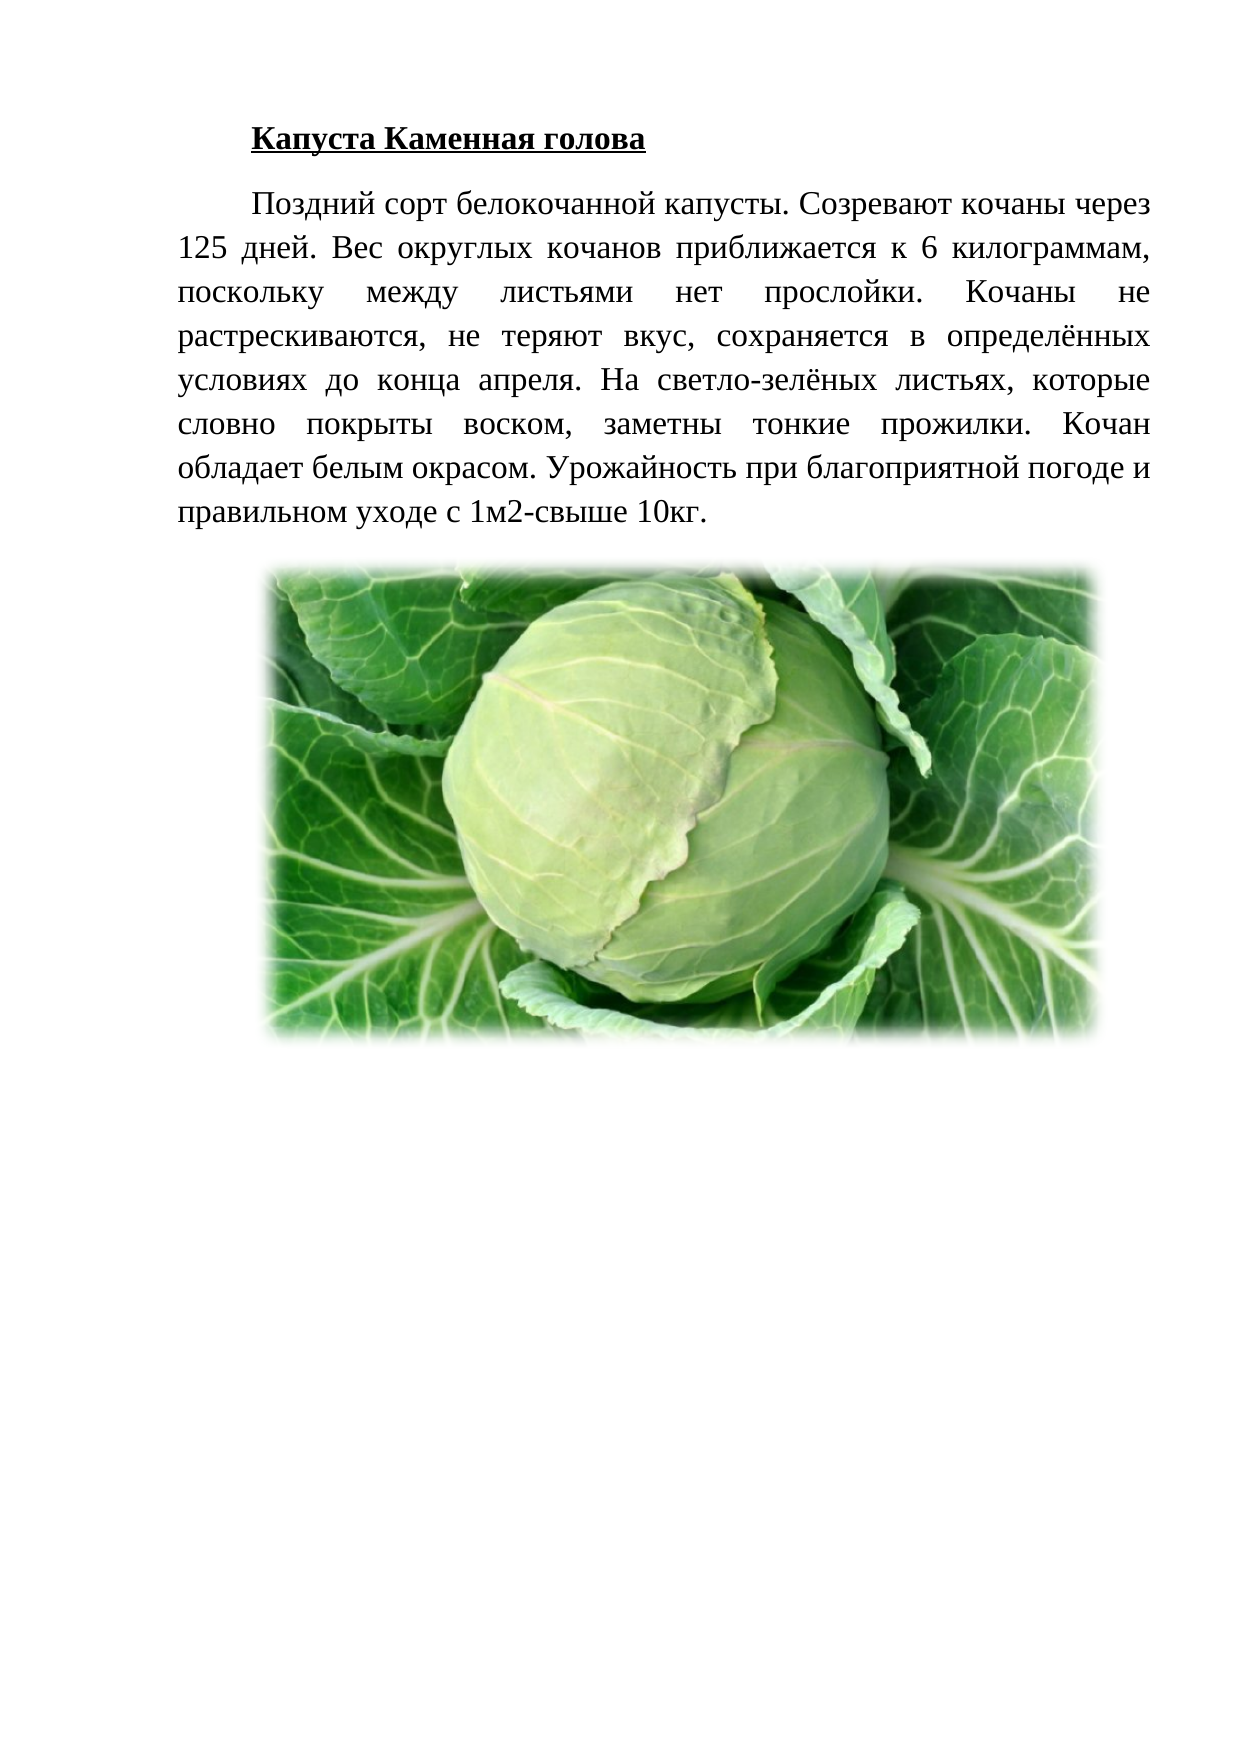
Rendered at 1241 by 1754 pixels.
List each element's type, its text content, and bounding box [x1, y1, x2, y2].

text Поздний сорт белокочанной капусты. Созревают кочаны через 125 дней. Вес округлых кочанов приближается к 6 килограммам, поскольку между листьями нет прослойки. Кочаны не растрескиваются, не теряют вкус, сохраняется в определённых условиях до конца апреля. На светло-зелёных листьях, которые словно покрыты воском, заметны тонкие прожилки. Кочан обладает белым окрасом. Урожайность при благоприятной погоде и правильном уходе с 1м2-свыше 10кг. [177, 183, 1152, 530]
picture [284, 586, 1079, 1020]
text Капуста Каменная голова [177, 118, 1152, 156]
